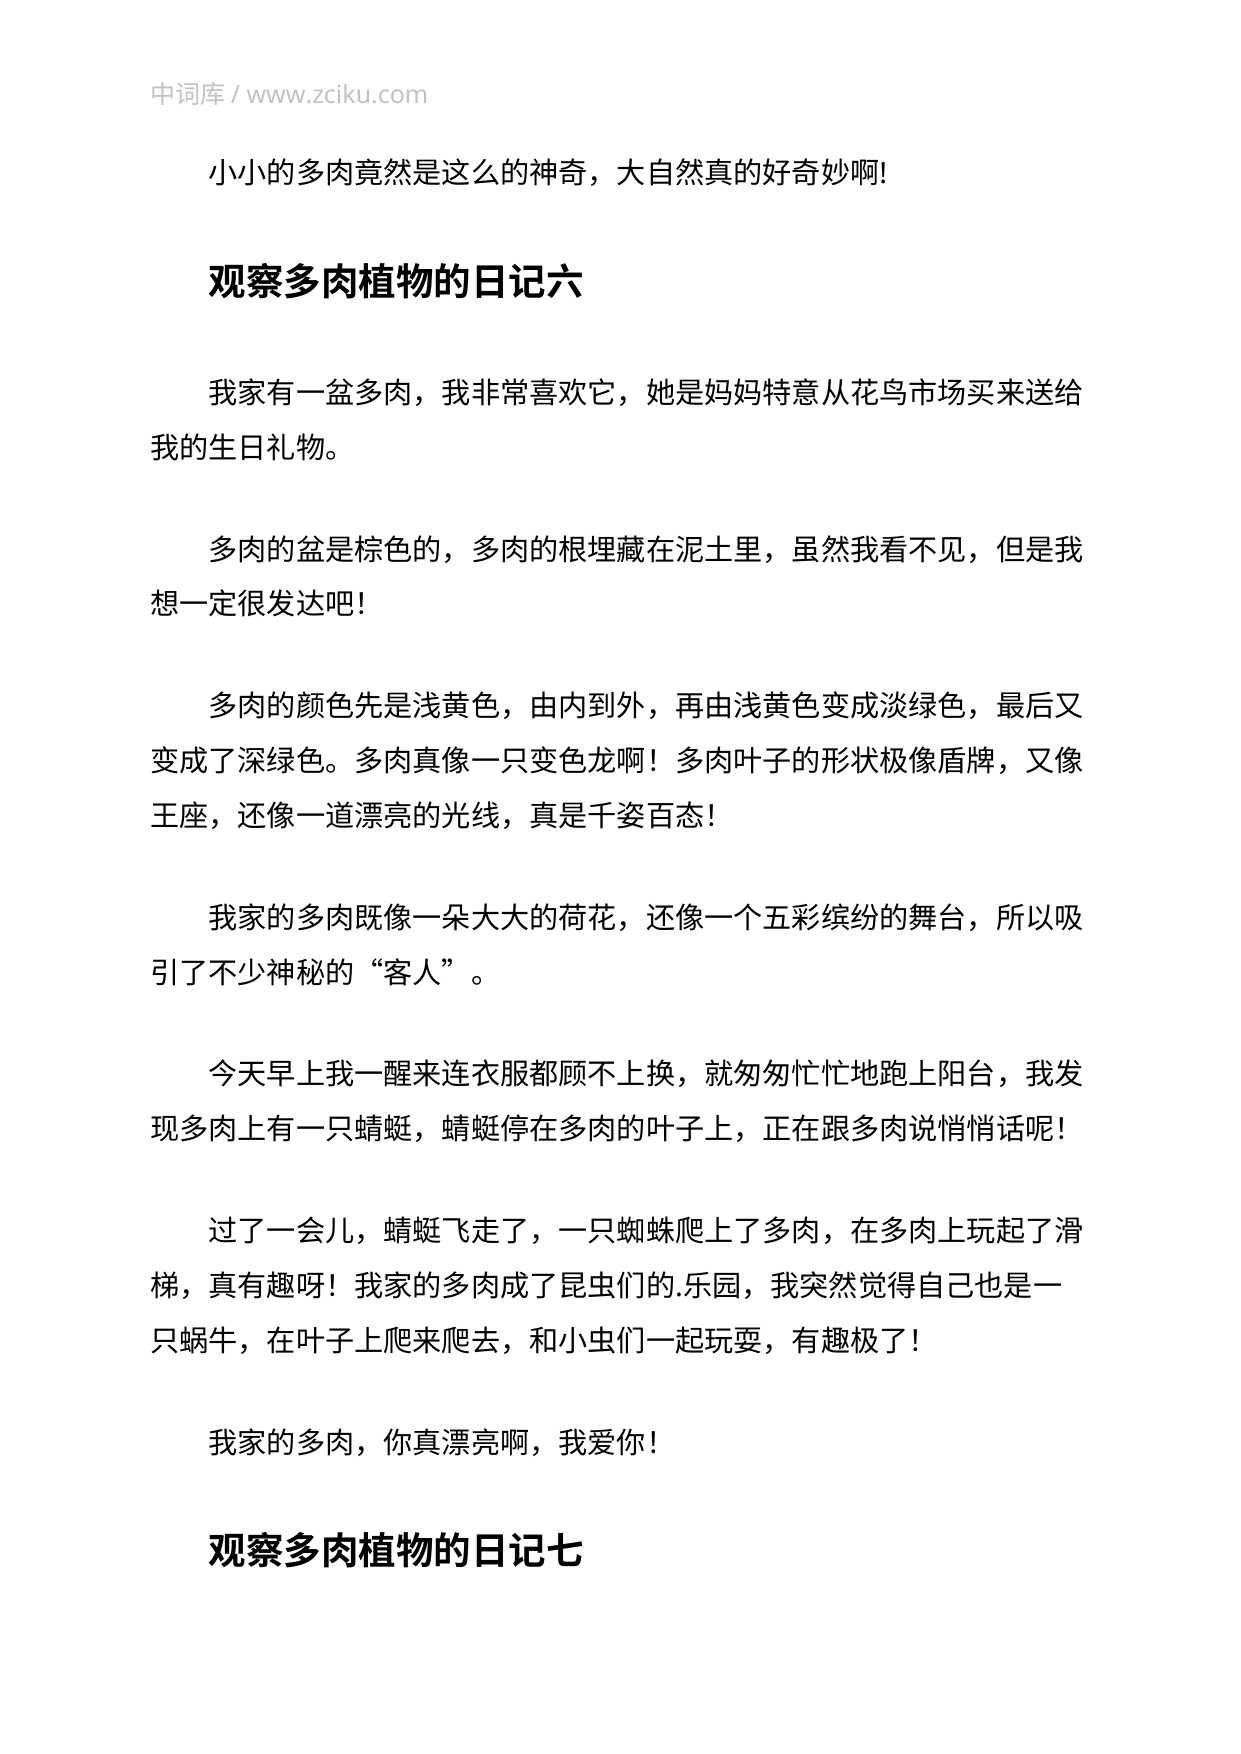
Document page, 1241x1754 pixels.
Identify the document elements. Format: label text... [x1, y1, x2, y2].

text 我家有一盆多肉，我非常喜欢它，她是妈妈特意从花鸟市场买来送给我的生日礼物。 [150, 369, 1090, 467]
text 观察多肉植物的日记七 [150, 1521, 1090, 1575]
text 小小的多肉竟然是这么的神奇，大自然真的好奇妙啊! [150, 150, 1090, 192]
text 今天早上我一醒来连衣服都顾不上换，就匆匆忙忙地跑上阳台，我发现多肉上有一只蜻蜓，蜻蜓停在多肉的叶子上，正在跟多肉说悄悄话呢！ [150, 1051, 1090, 1148]
text 多肉的颜色先是浅黄色，由内到外，再由浅黄色变成淡绿色，最后又变成了深绿色。多肉真像一只变色龙啊！多肉叶子的形状极像盾牌，又像王座，还像一道漂亮的光线，真是千姿百态！ [150, 683, 1090, 835]
text 我家的多肉既像一朵大大的荷花，还像一个五彩缤纷的舞台，所以吸引了不少神秘的“客人”。 [150, 894, 1090, 991]
text 多肉的盆是棕色的，多肉的根埋藏在泥土里，虽然我看不见，但是我想一定很发达吧！ [150, 526, 1090, 623]
text 过了一会儿，蜻蜓飞走了，一只蜘蛛爬上了多肉，在多肉上玩起了滑梯，真有趣呀！我家的多肉成了昆虫们的.乐园，我突然觉得自己也是一只蜗牛，在叶子上爬来爬去，和小虫们一起玩耍，有趣极了！ [150, 1208, 1090, 1360]
text 观察多肉植物的日记六 [150, 252, 1090, 306]
text 我家的多肉，你真漂亮啊，我爱你！ [150, 1419, 1090, 1462]
